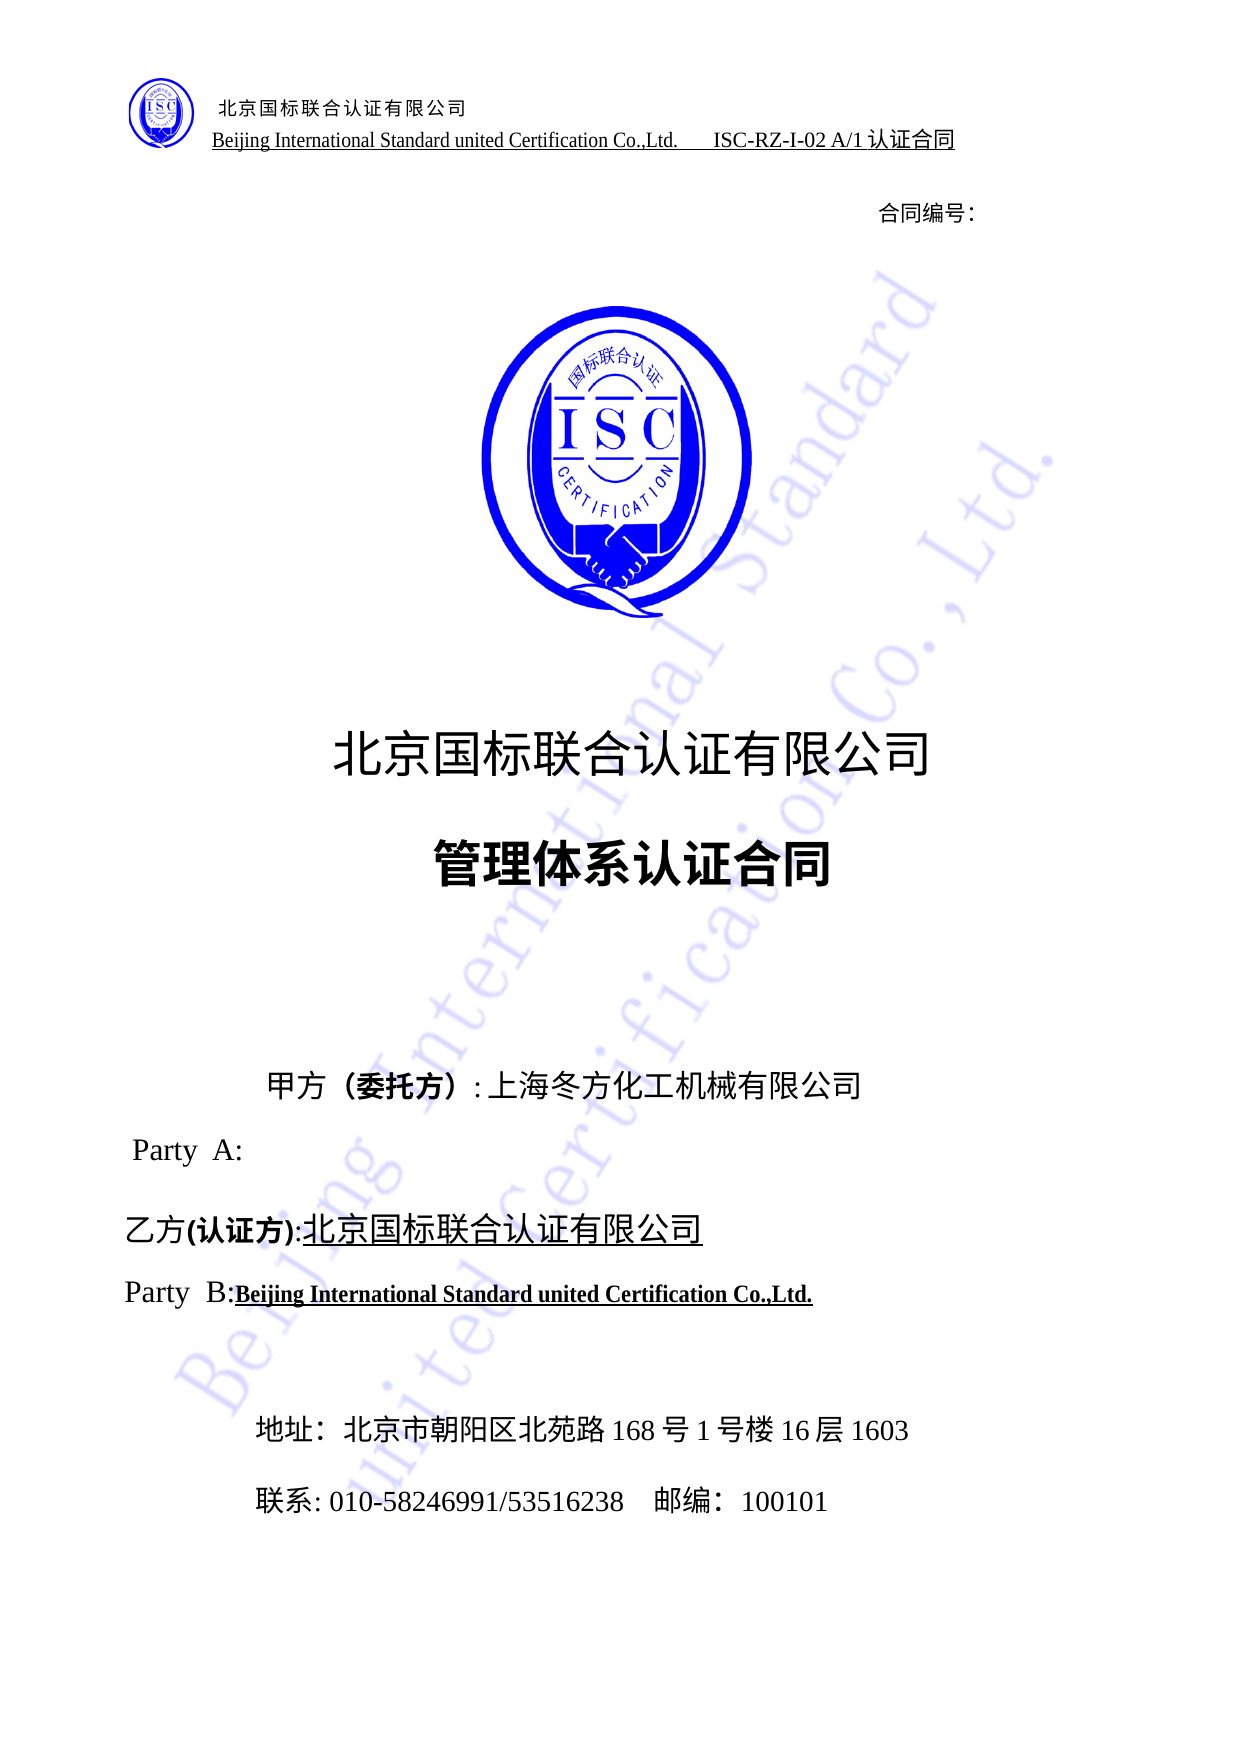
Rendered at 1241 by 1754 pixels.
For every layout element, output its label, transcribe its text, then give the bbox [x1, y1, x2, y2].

text 联系: 010-58246991/53516238 邮编：100101 [124, 1467, 1140, 1532]
picture [128, 78, 197, 147]
text 北京国标联合认证有限公司 [124, 702, 1140, 799]
text 乙方(认证方):北京国标联合认证有限公司 [124, 1194, 1140, 1259]
text Party B:Beijing International Standard united Certification Co.,Ltd. [124, 1259, 1140, 1324]
text 合同编号： [769, 196, 1140, 228]
text 地址：北京市朝阳区北苑路168号1号楼16层1603 [124, 1395, 1140, 1460]
text 甲方（委托方）: 上海冬方化工机械有限公司 [124, 1052, 1140, 1117]
picture [481, 306, 763, 618]
text 管理体系认证合同 [124, 812, 1140, 909]
text Party A: [124, 1117, 1140, 1182]
